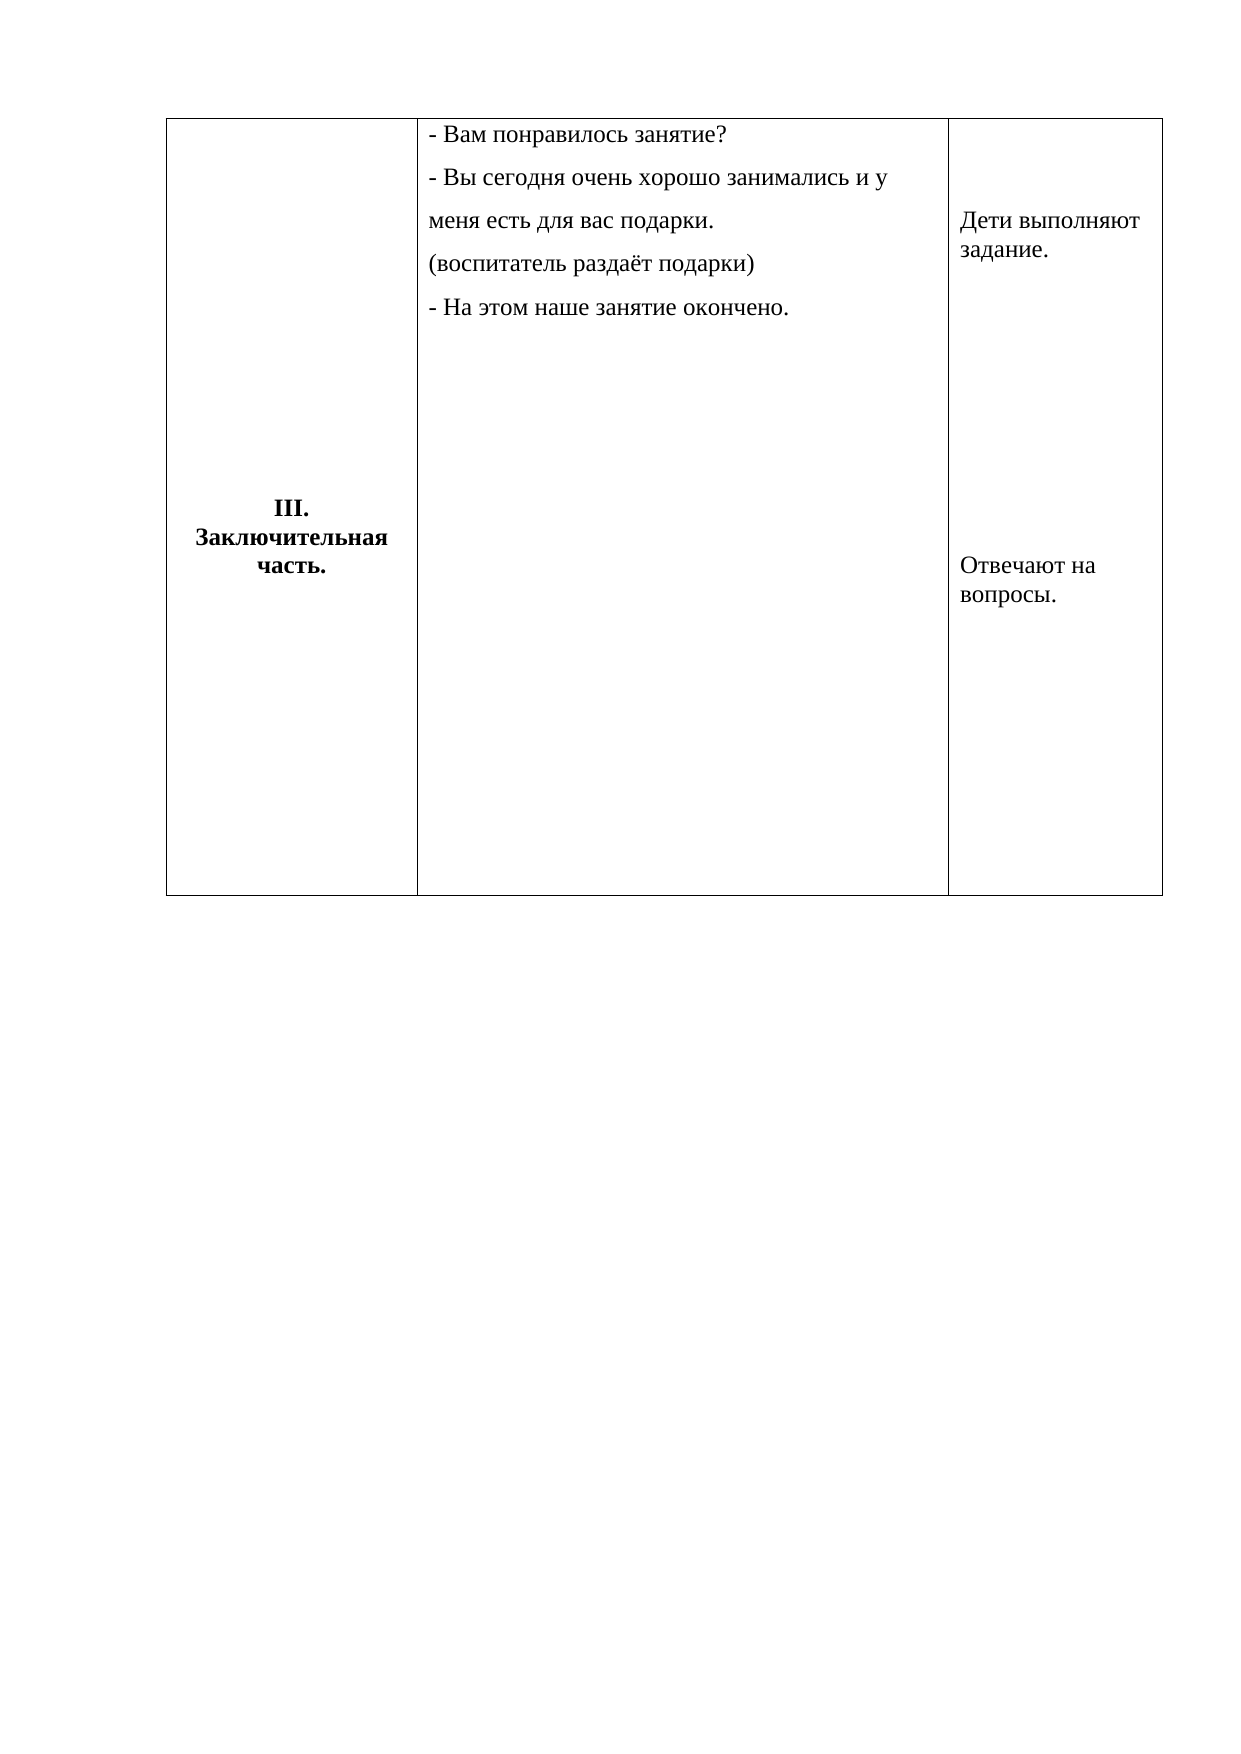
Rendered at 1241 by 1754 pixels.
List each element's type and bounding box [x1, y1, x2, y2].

table_cell [167, 119, 417, 895]
table_cell [418, 119, 948, 895]
table_cell [949, 119, 1162, 895]
